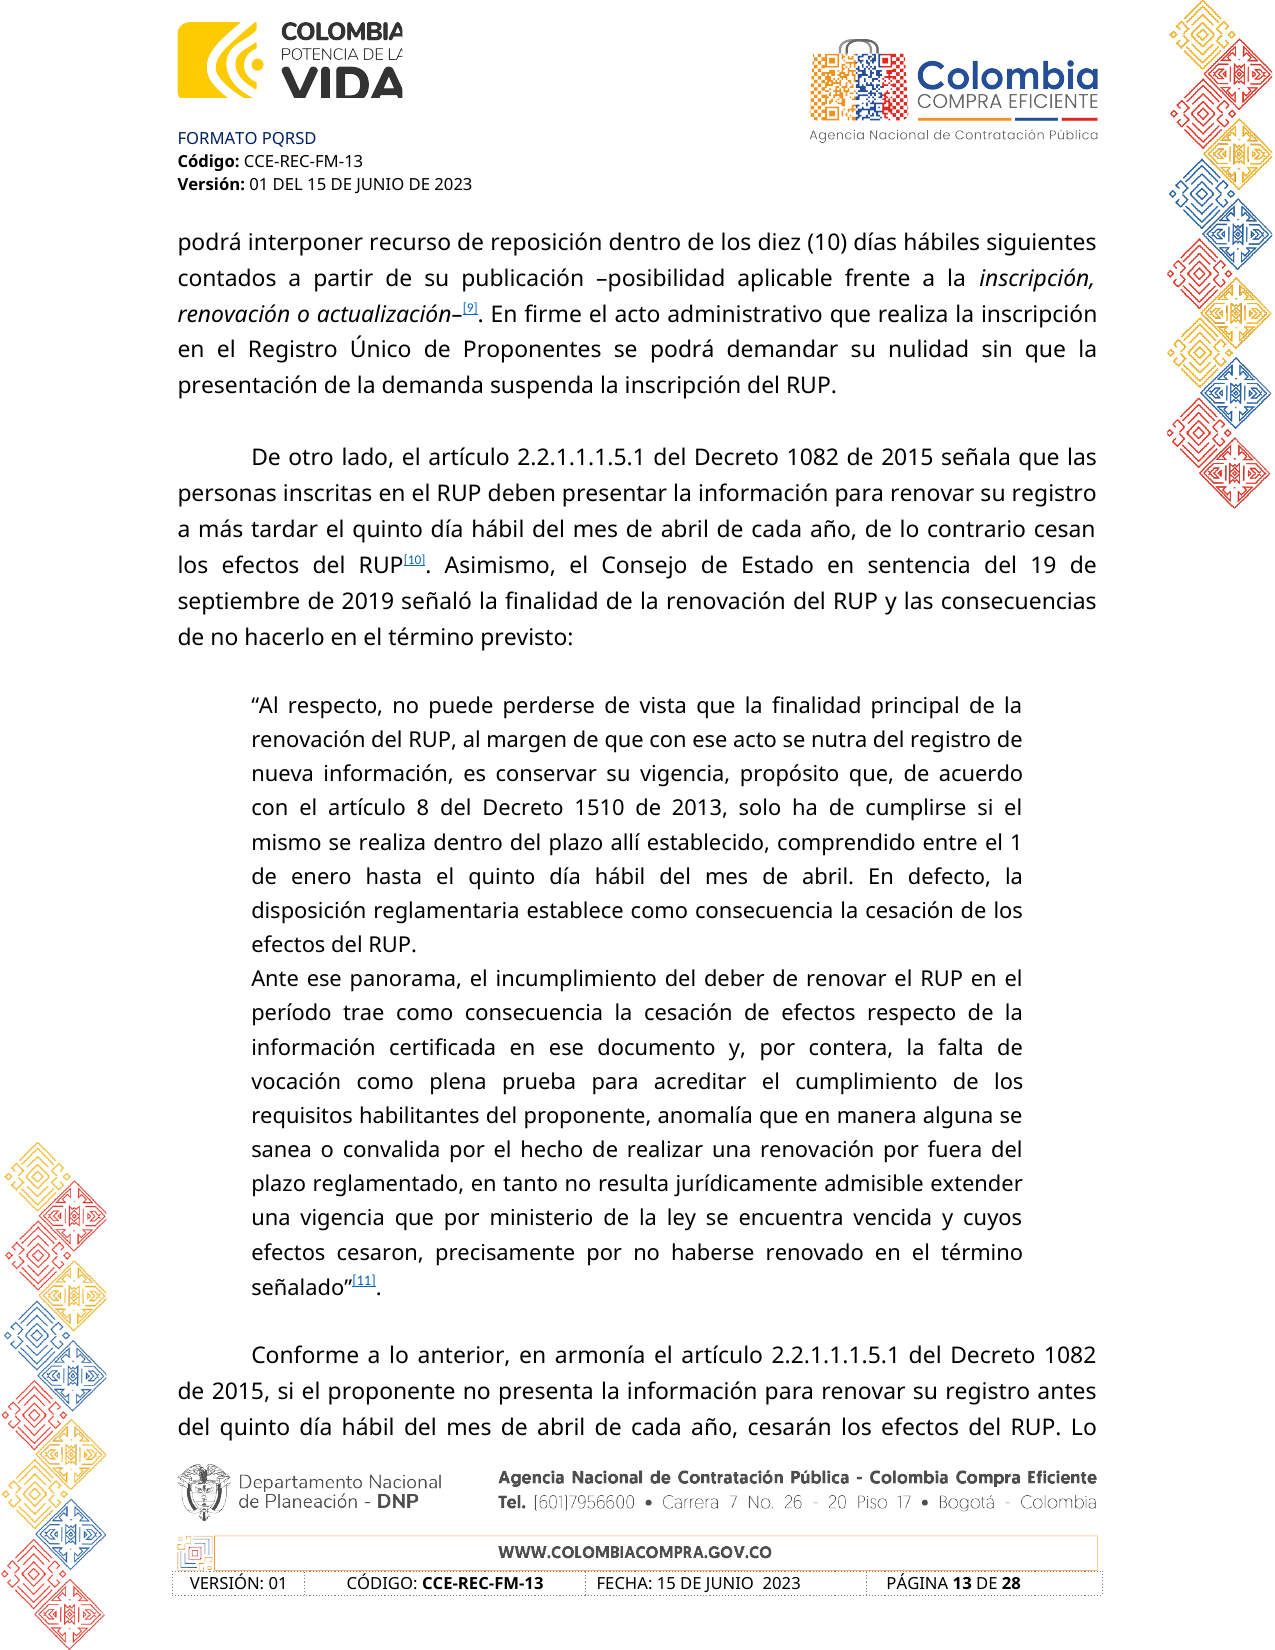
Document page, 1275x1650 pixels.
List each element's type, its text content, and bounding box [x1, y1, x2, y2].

text Ante ese panorama, el incumplimiento del deber de renovar el RUP en el período trae como consecuencia la cesación de efectos respecto de la información certificada en ese documento y, por contera, la falta de vocación como plena prueba para acreditar el cumplimiento de los requisitos habilitantes del proponente, anomalía que en manera alguna se sanea o convalida por el hecho de realizar una renovación por fuera del plazo reglamentado, en tanto no resulta jurídicamente admisible extender una vigencia que por ministerio de la ley se encuentra vencida y cuyos efectos cesaron, precisamente por no haberse renovado en el término señalado”[11]. [251, 963, 1024, 1301]
picture [177, 1464, 1098, 1571]
picture [809, 39, 1098, 143]
picture [1165, 0, 1272, 506]
text De otro lado, el artículo 2.2.1.1.1.5.1 del Decreto 1082 de 2015 señala que las personas inscritas en el RUP deben presentar la información para renovar su registro a más tardar el quinto día hábil del mes de abril de cada año, de lo contrario cesan los efectos del RUP[10]. Asimismo, el Consejo de Estado en sentencia del 19 de septiembre de 2019 señaló la finalidad de la renovación del RUP y las consecuencias de no hacerlo en el término previsto: [177, 441, 1098, 652]
picture [0, 1141, 106, 1648]
text “Al respecto, no puede perderse de vista que la finalidad principal de la renovación del RUP, al margen de que con ese acto se nutra del registro de nueva información, es conservar su vigencia, propósito que, de acuerdo con el artículo 8 del Decreto 1510 de 2013, solo ha de cumplirse si el mismo se realiza dentro del plazo allí establecido, comprendido entre el 1 de enero hasta el quinto día hábil del mes de abril. En defecto, la disposición reglamentaria establece como consecuencia la cesación de los efectos del RUP. [251, 690, 1024, 959]
picture [177, 22, 402, 98]
